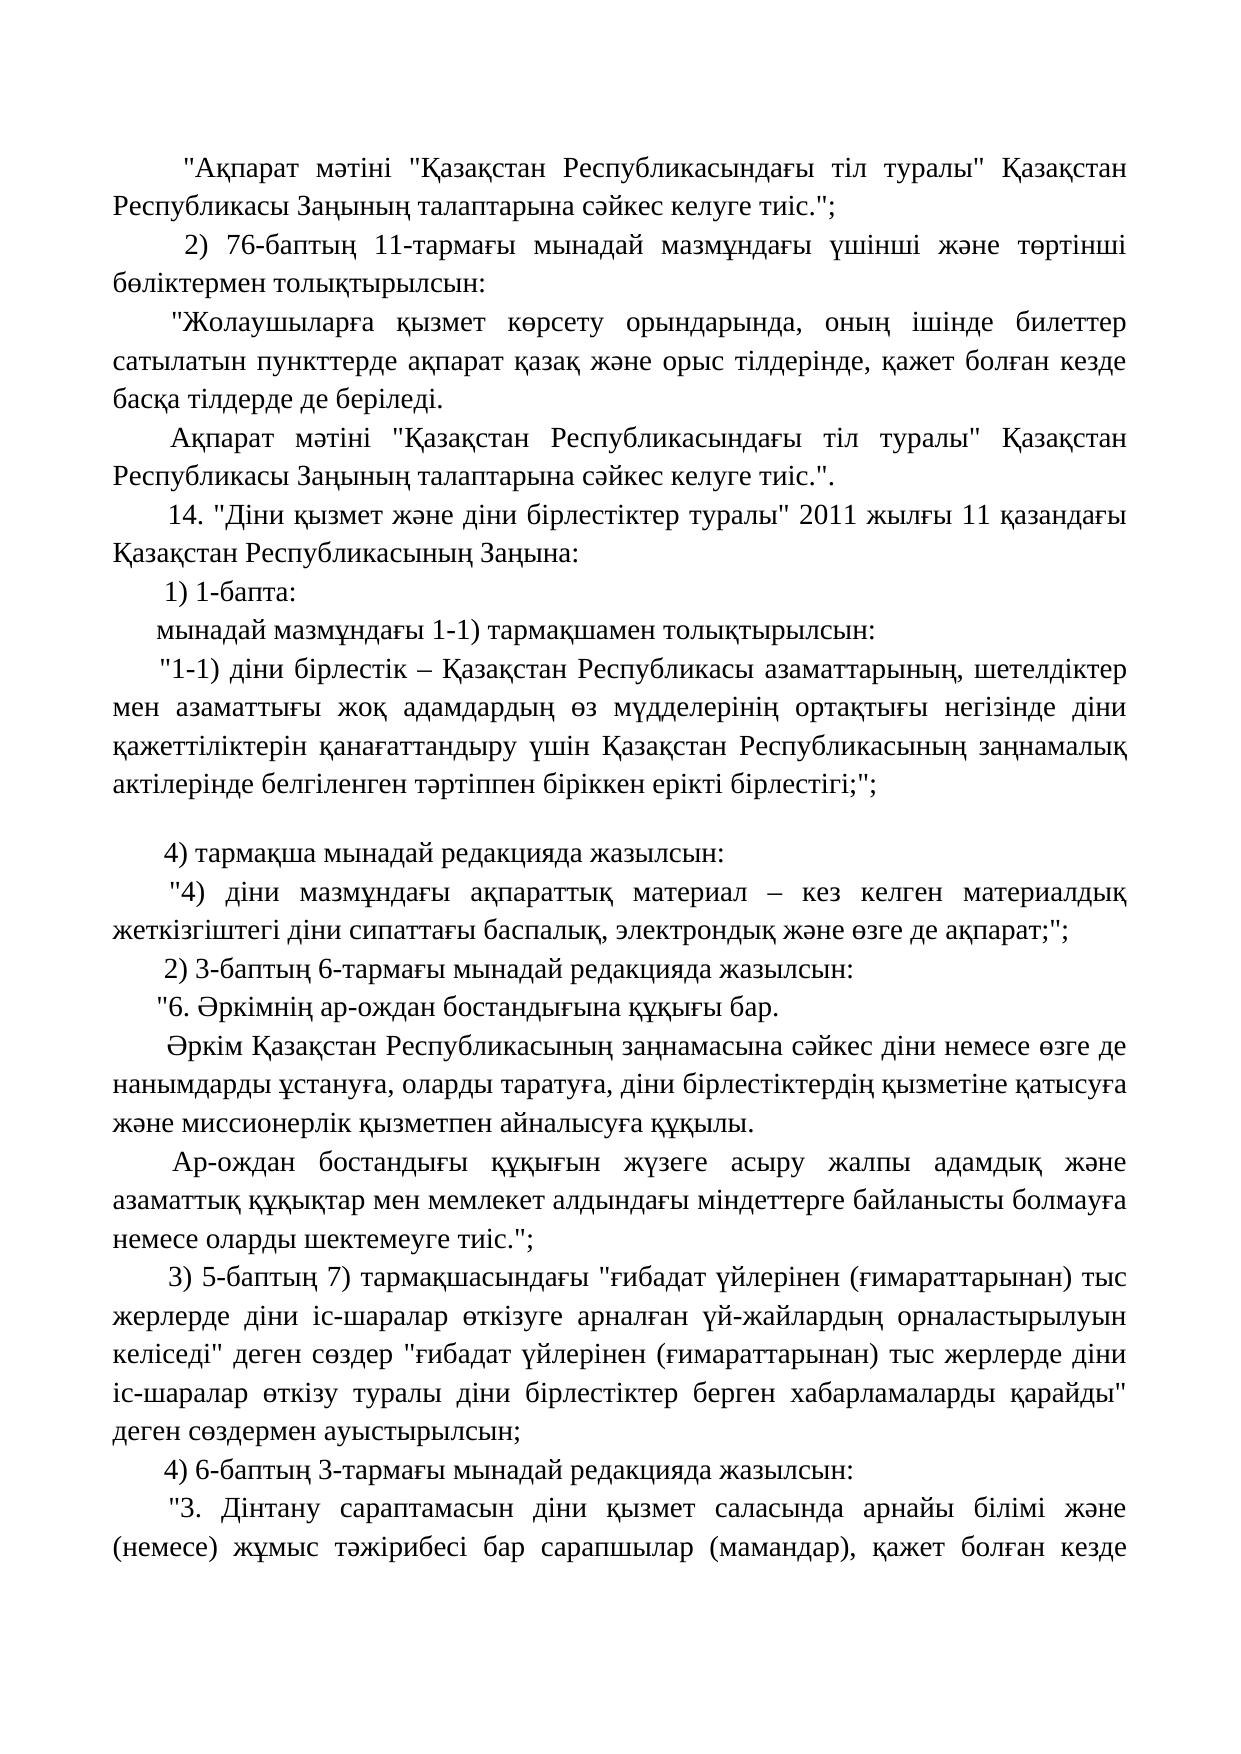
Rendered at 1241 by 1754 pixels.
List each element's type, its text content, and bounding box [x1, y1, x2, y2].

text "6. Әркімнің ар-ождан бостандығына құқығы бар. [112, 989, 1128, 1023]
text 4) 6-баптың 3-тармағы мынадай редакцияда жазылсын: [112, 1452, 1128, 1486]
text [112, 1491, 1128, 1563]
text 2) 76-баптың 11-тармағы мынадай мазмұндағы үшінші және төртінші бөліктермен толықтырылсын: [112, 227, 1128, 299]
text 3) 5-баптың 7) тармақшасындағы "ғибадат үйлерінен (ғимараттарынан) тыс жерлерде діни іс-шаралар өткізуге арналған үй-жайлардың орналастырылуын келіседі" деген сөздер "ғибадат үйлерінен (ғимараттарынан) тыс жерлерде діни іс-шаралар өткізу туралы діни бірлестіктер берген хабарламаларды қарайды" деген сөздермен ауыстырылсын; [112, 1259, 1128, 1447]
text "Жолаушыларға қызмет көрсету орындарында, оның ішінде билеттер сатылатын пункттерде ақпарат қазақ және орыс тілдерінде, қажет болған кезде басқа тілдерде де беріледі. [112, 304, 1128, 415]
text 2) 3-баптың 6-тармағы мынадай редакцияда жазылсын: [112, 951, 1128, 984]
text 4) тармақша мынадай редакцияда жазылсын: [112, 835, 1128, 869]
text Ар-ождан бостандығы құқығын жүзеге асыру жалпы адамдық және азаматтық құқықтар мен мемлекет алдындағы міндеттерге байланысты болмауға немесе оларды шектемеуге тиіс."; [112, 1144, 1128, 1254]
text Ақпарат мәтіні "Қазақстан Республикасындағы тіл туралы" Қазақстан Республикасы Заңының талаптарына сәйкес келуге тиіс.". [112, 420, 1128, 492]
text 14. "Діни қызмет және діни бірлестіктер туралы" 2011 жылғы 11 қазандағы Қазақстан Республикасының Заңына: [112, 497, 1128, 569]
text мынадай мазмұндағы 1-1) тармақшамен толықтырылсын: [112, 612, 1128, 646]
text Әркім Қазақстан Республикасының заңнамасына сәйкес діни немесе өзге де нанымдарды ұстануға, оларды таратуға, діни бірлестіктердің қызметіне қатысуға және миссионерлік қызметпен айналысуға құқылы. [112, 1028, 1128, 1139]
text "Ақпарат мәтіні "Қазақстан Республикасындағы тіл туралы" Қазақстан Республикасы Заңының талаптарына сәйкес келуге тиіс."; [112, 150, 1128, 222]
text "1-1) діни бірлестік – Қазақстан Республикасы азаматтарының, шетелдіктер мен азаматтығы жоқ адамдардың өз мүдделерінің ортақтығы негізінде діни қажеттіліктерін қанағаттандыру үшін Қазақстан Республикасының заңнамалық актілерінде белгіленген тәртіппен біріккен ерікті бірлестігі;"; [112, 651, 1128, 800]
text "4) діни мазмұндағы ақпараттық материал – кез келген материалдық жеткізгіштегі діни сипаттағы баспалық, электрондық және өзге де ақпарат;"; [112, 874, 1128, 946]
text 1) 1-бапта: [112, 574, 1128, 607]
